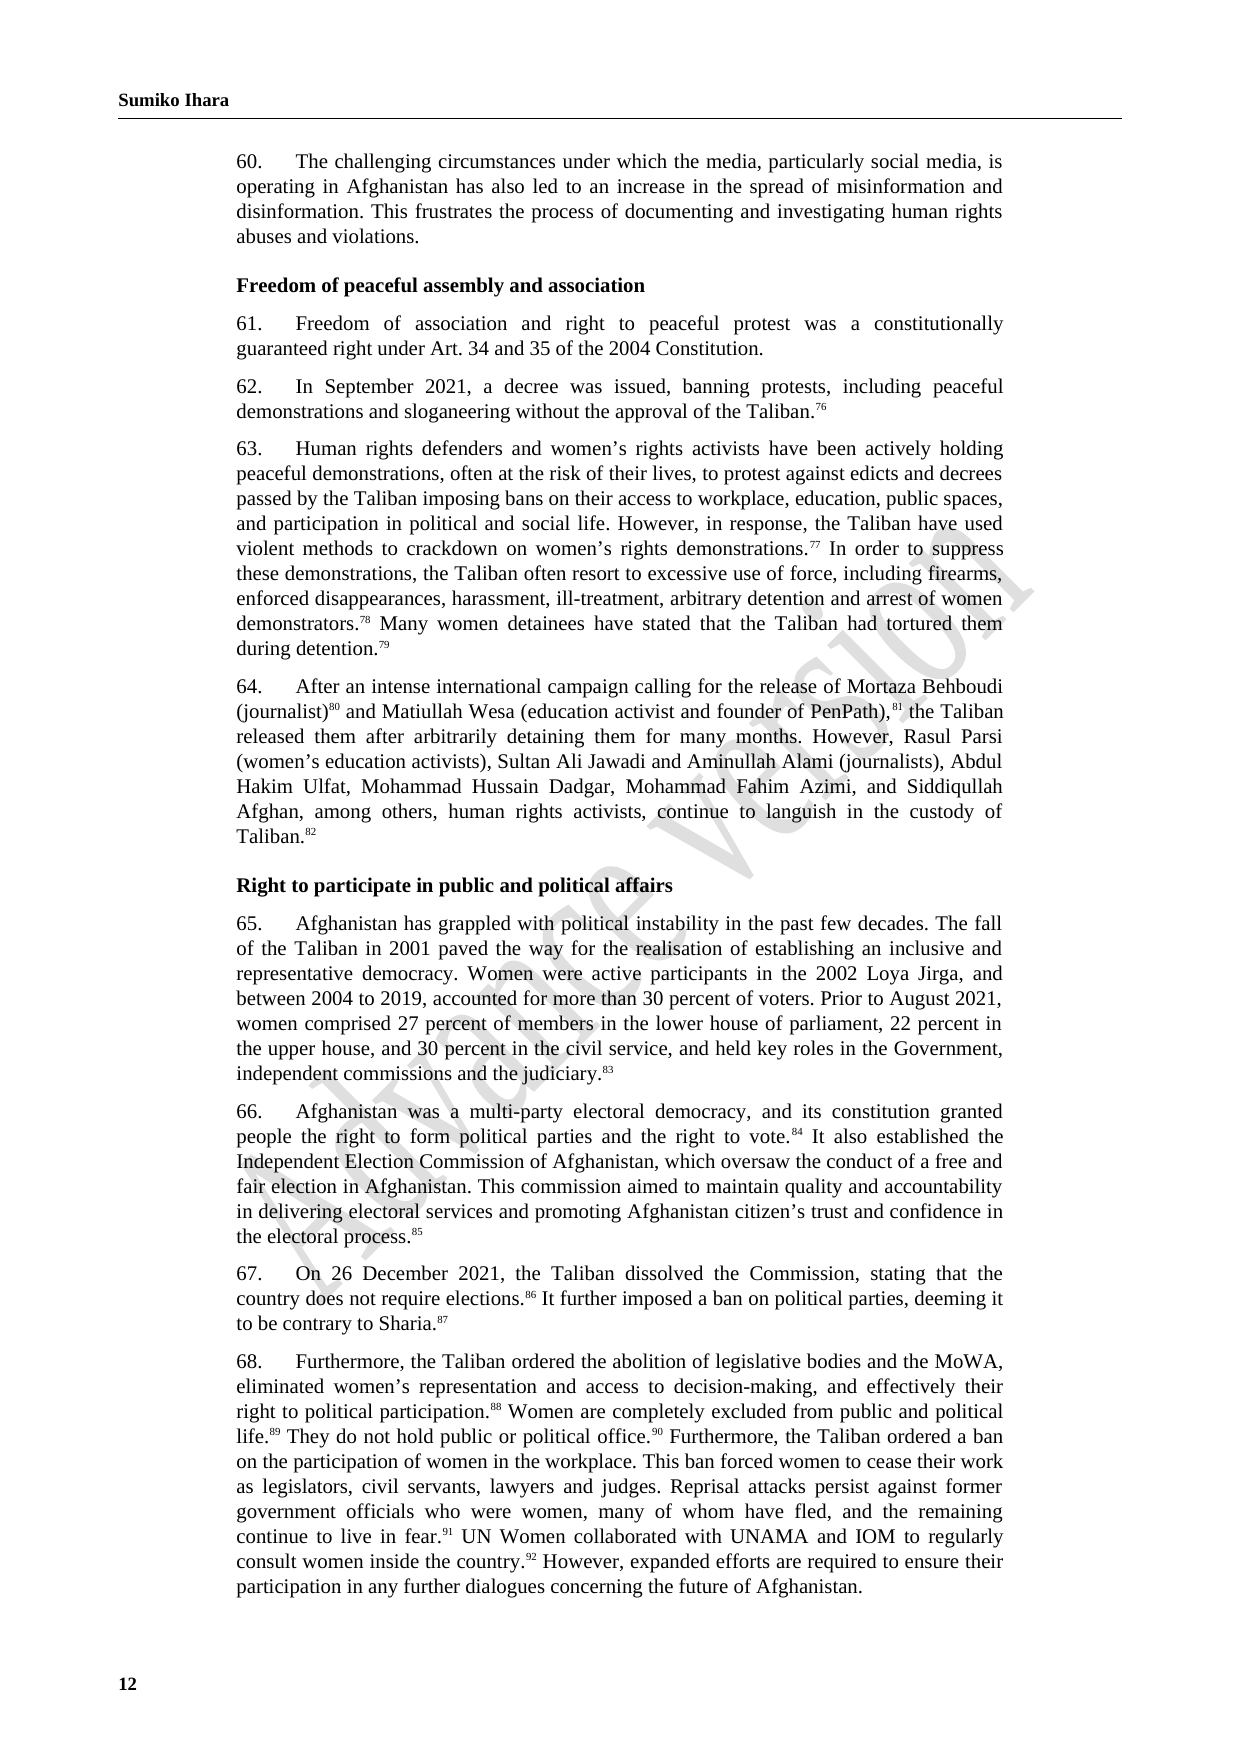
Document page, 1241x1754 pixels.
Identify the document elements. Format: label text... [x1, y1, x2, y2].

text 63. Human rights defenders and women’s rights activists have been actively holding peaceful demonstrations, often at the risk of their lives, to protest against edicts and decrees passed by the Taliban imposing bans on their access to workplace, education, public spaces, and participation in political and social life. However, in response, the Taliban have used violent methods to crackdown on women’s rights demonstrations. In order to suppress these demonstrations, the Taliban often resort to excessive use of force, including firearms, enforced disappearances, harassment, ill-treatment, arbitrary detention and arrest of women demonstrators. Many women detainees have stated that the Taliban had tortured them during detention. [236, 435, 1004, 660]
text 68. Furthermore, the Taliban ordered the abolition of legislative bodies and the MoWA, eliminated women’s representation and access to decision-making, and effectively their right to political participation. Women are completely excluded from public and political life. They do not hold public or political office. Furthermore, the Taliban ordered a ban on the participation of women in the workplace. This ban forced women to cease their work as legislators, civil servants, lawyers and judges. Reprisal attacks persist against former government officials who were women, many of whom have fled, and the remaining continue to live in fear. UN Women collaborated with UNAMA and IOM to regularly consult women inside the country. However, expanded efforts are required to ensure their participation in any further dialogues concerning the future of Afghanistan. [236, 1348, 1004, 1598]
text 64. After an intense international campaign calling for the release of Mortaza Behboudi (journalist) and Matiullah Wesa (education activist and founder of PenPath), the Taliban released them after arbitrarily detaining them for many months. However, Rasul Parsi (women’s education activists), Sultan Ali Jawadi and Aminullah Alami (journalists), Abdul Hakim Ulfat, Mohammad Hussain Dadgar, Mohammad Fahim Azimi, and Siddiqullah Afghan, among others, human rights activists, continue to languish in the custody of Taliban. [236, 673, 1004, 848]
text 66. Afghanistan was a multi-party electoral democracy, and its constitution granted people the right to form political parties and the right to vote. It also established the Independent Election Commission of Afghanistan, which oversaw the conduct of a free and fair election in Afghanistan. This commission aimed to maintain quality and accountability in delivering electoral services and promoting Afghanistan citizen’s trust and confidence in the electoral process. [236, 1098, 1004, 1248]
text 62. In September 2021, a decree was issued, banning protests, including peaceful demonstrations and sloganeering without the approval of the Taliban. [236, 373, 1004, 423]
text Freedom of peaceful assembly and association [118, 273, 1004, 298]
text 61. Freedom of association and right to peaceful protest was a constitutionally guaranteed right under Art. 34 and 35 of the 2004 Constitution. [236, 310, 1004, 360]
text 67. On 26 December 2021, the Taliban dissolved the Commission, stating that the country does not require elections. It further imposed a ban on political parties, deeming it to be contrary to Sharia. [236, 1260, 1004, 1335]
text 65. Afghanistan has grappled with political instability in the past few decades. The fall of the Taliban in 2001 paved the way for the realisation of establishing an inclusive and representative democracy. Women were active participants in the 2002 Loya Jirga, and between 2004 to 2019, accounted for more than 30 percent of voters. Prior to August 2021, women comprised 27 percent of members in the lower house of parliament, 22 percent in the upper house, and 30 percent in the civil service, and held key roles in the Government, independent commissions and the judiciary. [236, 910, 1004, 1085]
text 60. The challenging circumstances under which the media, particularly social media, is operating in Afghanistan has also led to an increase in the spread of misinformation and disinformation. This frustrates the process of documenting and investigating human rights abuses and violations. [236, 148, 1004, 248]
text Right to participate in public and political affairs [118, 873, 1004, 898]
